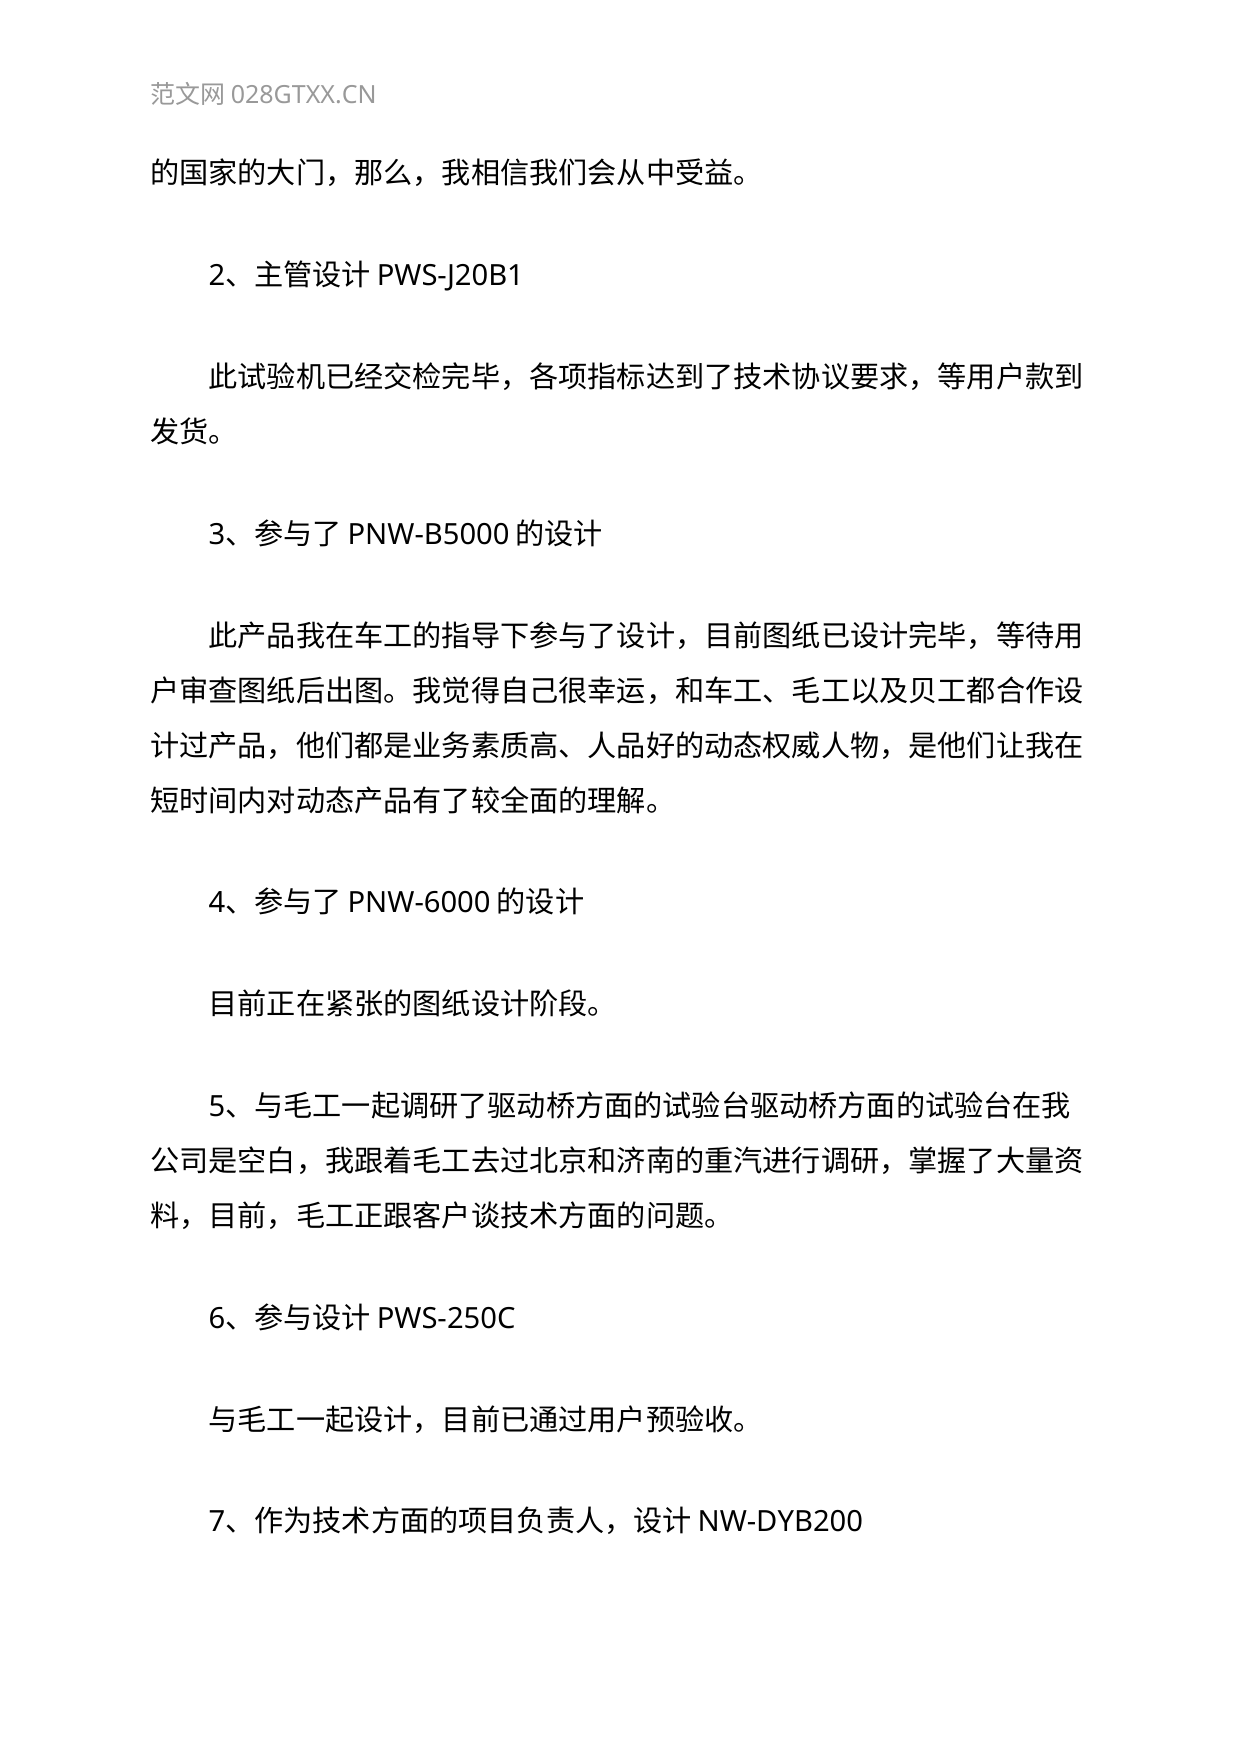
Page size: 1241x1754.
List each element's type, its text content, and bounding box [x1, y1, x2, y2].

text 6、参与设计PWS-250C [150, 1294, 1090, 1337]
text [150, 150, 1090, 192]
text 与毛工一起设计，目前已通过用户预验收。 [150, 1396, 1090, 1438]
text 4、参与了PNW-6000的设计 [150, 879, 1090, 921]
text 3、参与了PNW-B5000的设计 [150, 510, 1090, 553]
text 5、与毛工一起调研了驱动桥方面的试验台驱动桥方面的试验台在我公司是空白，我跟着毛工去过北京和济南的重汽进行调研，掌握了大量资料，目前，毛工正跟客户谈技术方面的问题。 [150, 1083, 1090, 1235]
text 7、作为技术方面的项目负责人，设计NW-DYB200 [150, 1498, 1090, 1540]
text 此产品我在车工的指导下参与了设计，目前图纸已设计完毕，等待用户审查图纸后出图。我觉得自己很幸运，和车工、毛工以及贝工都合作设计过产品，他们都是业务素质高、人品好的动态权威人物，是他们让我在短时间内对动态产品有了较全面的理解。 [150, 612, 1090, 819]
text 此试验机已经交检完毕，各项指标达到了技术协议要求，等用户款到发货。 [150, 354, 1090, 451]
text 目前正在紧张的图纸设计阶段。 [150, 981, 1090, 1023]
text 2、主管设计PWS-J20B1 [150, 252, 1090, 294]
